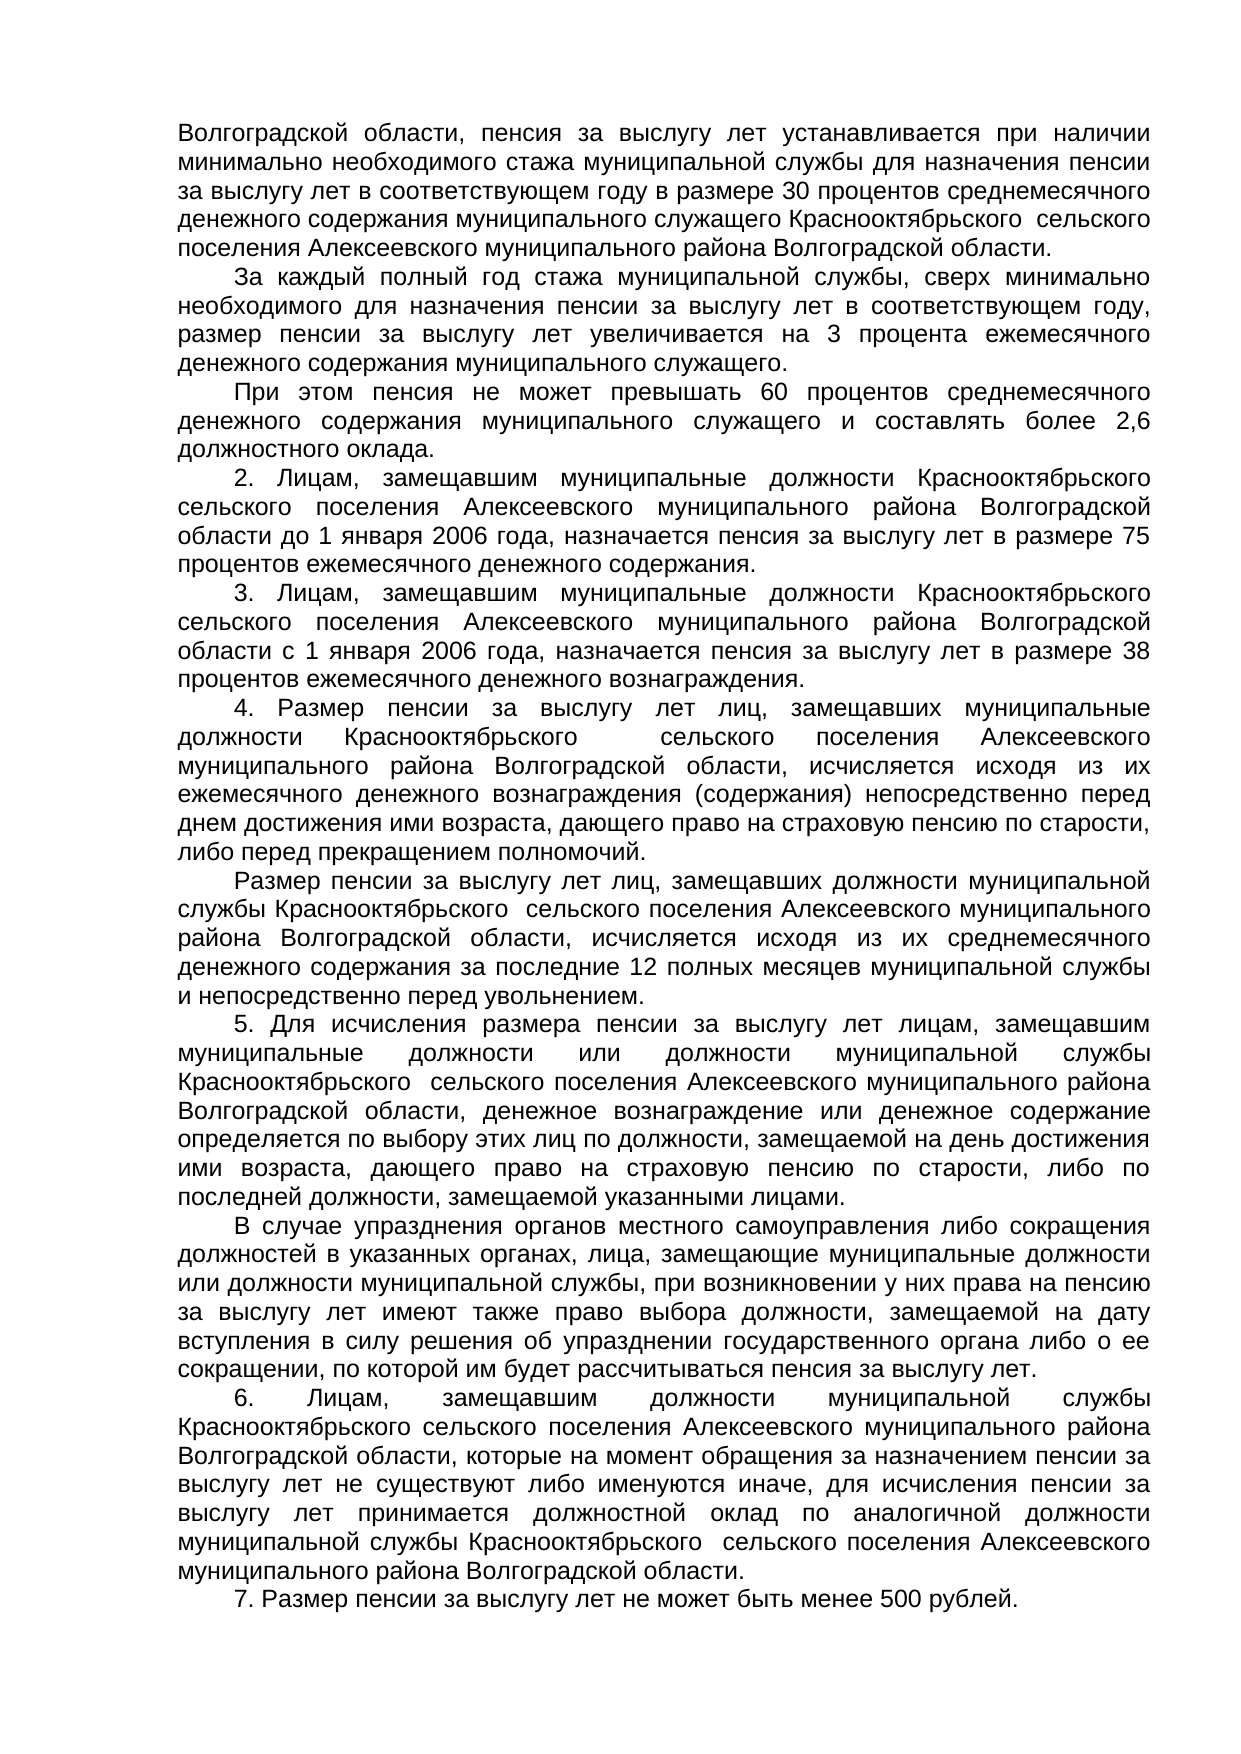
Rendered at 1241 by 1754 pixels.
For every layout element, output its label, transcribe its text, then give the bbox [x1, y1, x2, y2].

text 5. Для исчисления размера пенсии за выслугу лет лицам, замещавшим муниципальные должности или должности муниципальной службы Краснооктябрьского сельского поселения Алексеевского муниципального района Волгоградской области, денежное вознаграждение или денежное содержание определяется по выбору этих лиц по должности, замещаемой на день достижения ими возраста, дающего право на страховую пенсию по старости, либо по последней должности, замещаемой указанными лицами. [177, 1009, 1152, 1211]
text В случае упразднения органов местного самоуправления либо сокращения должностей в указанных органах, лица, замещающие муниципальные должности или должности муниципальной службы, при возникновении у них права на пенсию за выслугу лет имеют также право выбора должности, замещаемой на дату вступления в силу решения об упразднении государственного органа либо о ее сокращении, по которой им будет рассчитываться пенсия за выслугу лет. [177, 1211, 1152, 1383]
text 2. Лицам, замещавшим муниципальные должности Краснооктябрьского сельского поселения Алексеевского муниципального района Волгоградской области до 1 января 2006 года, назначается пенсия за выслугу лет в размере 75 процентов ежемесячного денежного содержания. [177, 463, 1152, 578]
text 6. Лицам, замещавшим должности муниципальной службы Краснооктябрьского сельского поселения Алексеевского муниципального района Волгоградской области, которые на момент обращения за назначением пенсии за выслугу лет не существуют либо именуются иначе, для исчисления пенсии за выслугу лет принимается должностной оклад по аналогичной должности муниципальной службы Краснооктябрьского сельского поселения Алексеевского муниципального района Волгоградской области. [177, 1383, 1152, 1584]
text При этом пенсия не может превышать 60 процентов среднемесячного денежного содержания муниципального служащего и составлять более 2,6 должностного оклада. [177, 377, 1152, 463]
text 4. Размер пенсии за выслугу лет лиц, замещавших муниципальные должности Краснооктябрьского сельского поселения Алексеевского муниципального района Волгоградской области, исчисляется исходя из их ежемесячного денежного вознаграждения (содержания) непосредственно перед днем достижения ими возраста, дающего право на страховую пенсию по старости, либо перед прекращением полномочий. [177, 693, 1152, 866]
text Размер пенсии за выслугу лет лиц, замещавших должности муниципальной службы Краснооктябрьского сельского поселения Алексеевского муниципального района Волгоградской области, исчисляется исходя из их среднемесячного денежного содержания за последние 12 полных месяцев муниципальной службы и непосредственно перед увольнением. [177, 866, 1152, 1009]
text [177, 118, 1152, 262]
text 3. Лицам, замещавшим муниципальные должности Краснооктябрьского сельского поселения Алексеевского муниципального района Волгоградской области с 1 января 2006 года, назначается пенсия за выслугу лет в размере 38 процентов ежемесячного денежного вознаграждения. [177, 578, 1152, 693]
text 7. Размер пенсии за выслугу лет не может быть менее 500 рублей. [177, 1584, 1152, 1613]
text За каждый полный год стажа муниципальной службы, сверх минимально необходимого для назначения пенсии за выслугу лет в соответствующем году, размер пенсии за выслугу лет увеличивается на 3 процента ежемесячного денежного содержания муниципального служащего. [177, 262, 1152, 377]
